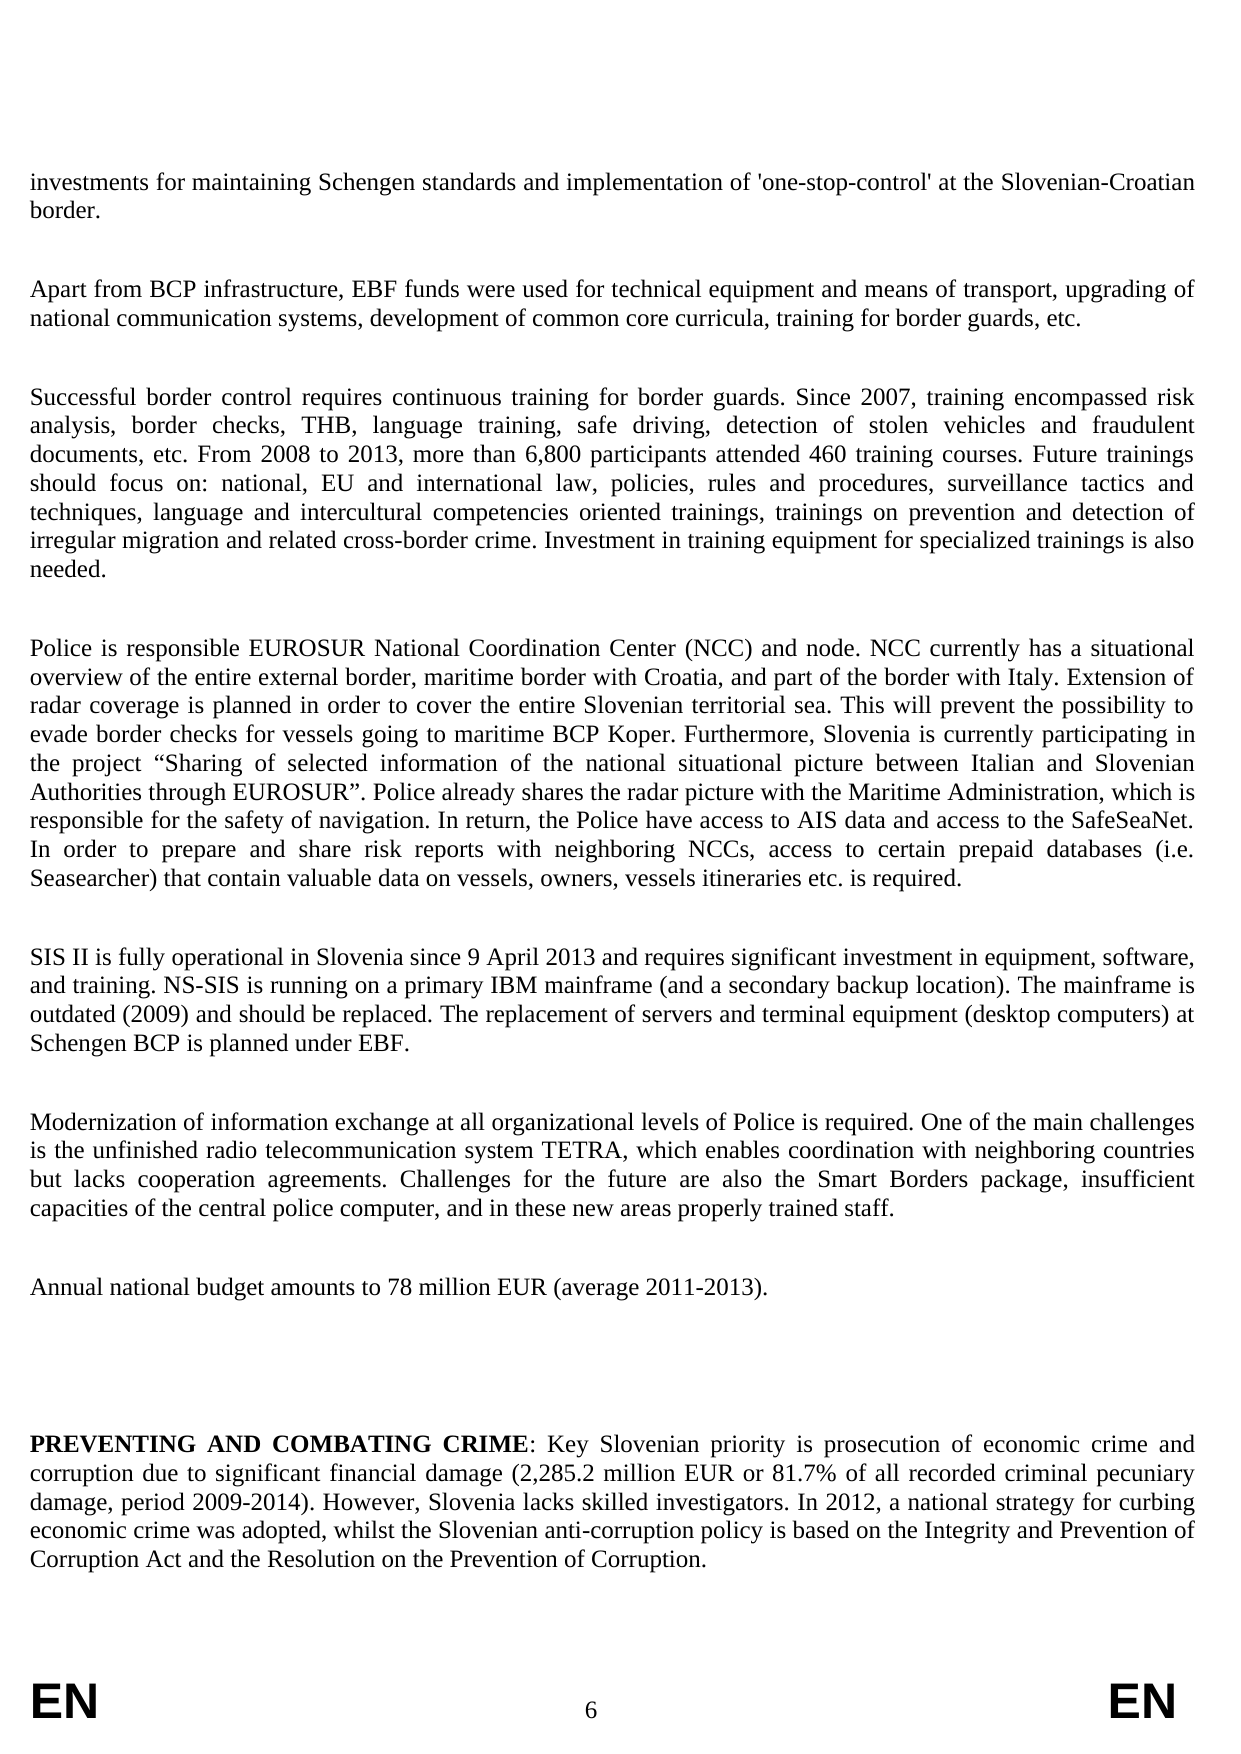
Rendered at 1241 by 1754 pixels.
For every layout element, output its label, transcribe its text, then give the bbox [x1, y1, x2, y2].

text Successful border control requires continuous training for border guards. Since 2007, training encompassed risk analysis, border checks, THB, language training, safe driving, detection of stolen vehicles and fraudulent documents, etc. From 2008 to 2013, more than 6,800 participants attended 460 training courses. Future trainings should focus on: national, EU and international law, policies, rules and procedures, surveillance tactics and techniques, language and intercultural competencies oriented trainings, trainings on prevention and detection of irregular migration and related cross-border crime. Investment in training equipment for specialized trainings is also needed. [29, 382, 1196, 583]
text Apart from BCP infrastructure, EBF funds were used for technical equipment and means of transport, upgrading of national communication systems, development of common core curricula, training for border guards, etc. [29, 274, 1196, 332]
text Annual national budget amounts to 78 million EUR (average 2011-2013). [29, 1272, 1196, 1300]
text PREVENTING AND COMBATING CRIME: Key Slovenian priority is prosecution of economic crime and corruption due to significant financial damage (2,285.2 million EUR or 81.7% of all recorded criminal pecuniary damage, period 2009-2014). However, Slovenia lacks skilled investigators. In 2012, a national strategy for curbing economic crime was adopted, whilst the Slovenian anti-corruption policy is based on the Integrity and Prevention of Corruption Act and the Resolution on the Prevention of Corruption. [29, 1429, 1196, 1573]
text Police is responsible EUROSUR National Coordination Center (NCC) and node. NCC currently has a situational overview of the entire external border, maritime border with Croatia, and part of the border with Italy. Extension of radar coverage is planned in order to cover the entire Slovenian territorial sea. This will prevent the possibility to evade border checks for vessels going to maritime BCP Koper. Furthermore, Slovenia is currently participating in the project “Sharing of selected information of the national situational picture between Italian and Slovenian Authorities through EUROSUR”. Police already shares the radar picture with the Maritime Administration, which is responsible for the safety of navigation. In return, the Police have access to AIS data and access to the SafeSeaNet. In order to prepare and share risk reports with neighboring NCCs, access to certain prepaid databases (i.e. Seasearcher) that contain valuable data on vessels, owners, vessels itineraries etc. is required. [29, 633, 1196, 892]
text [29, 167, 1196, 224]
text SIS II is fully operational in Slovenia since 9 April 2013 and requires significant investment in equipment, software, and training. NS-SIS is running on a primary IBM mainframe (and a secondary backup location). The mainframe is outdated (2009) and should be replaced. The replacement of servers and terminal equipment (desktop computers) at Schengen BCP is planned under EBF. [29, 942, 1196, 1057]
text Modernization of information exchange at all organizational levels of Police is required. One of the main challenges is the unfinished radio telecommunication system TETRA, which enables coordination with neighboring countries but lacks cooperation agreements. Challenges for the future are also the Smart Borders package, insufficient capacities of the central police computer, and in these new areas properly trained staff. [29, 1107, 1196, 1222]
